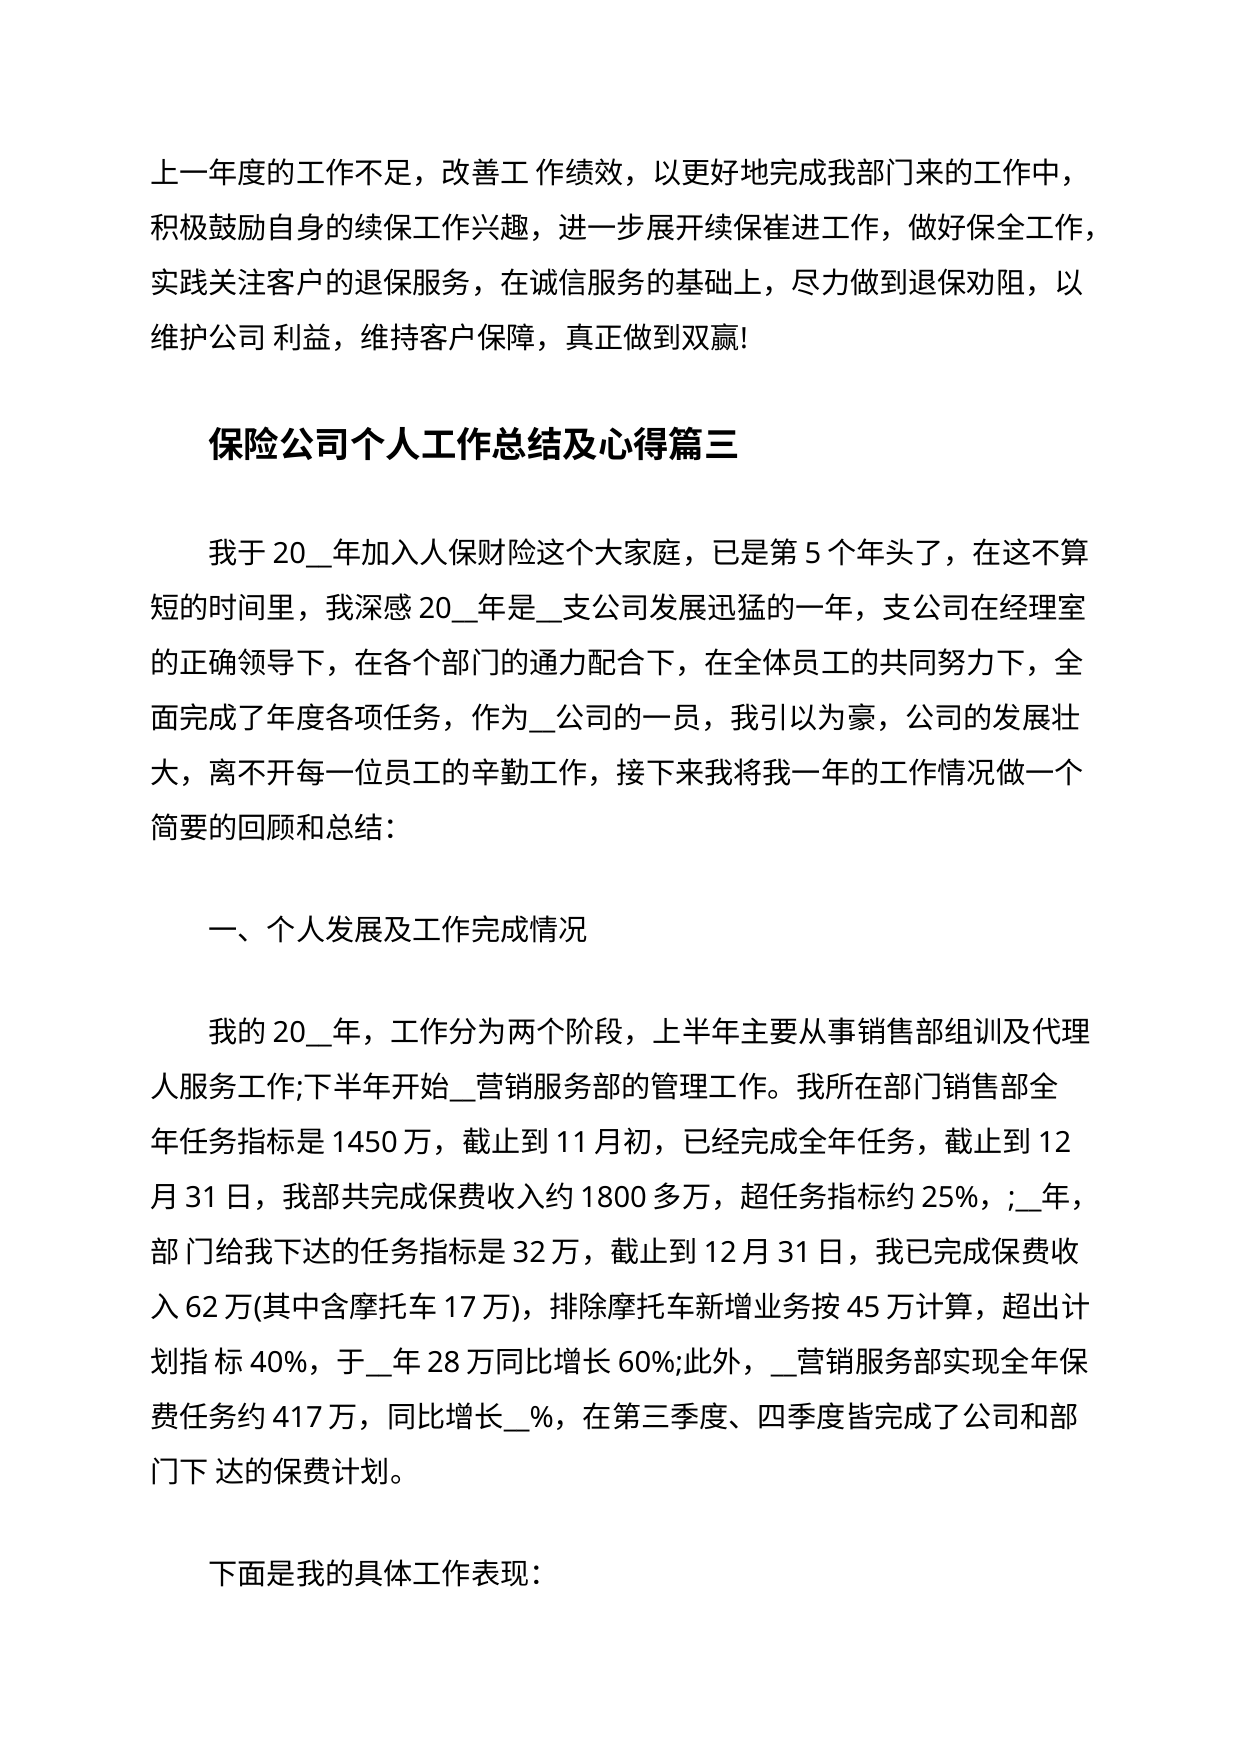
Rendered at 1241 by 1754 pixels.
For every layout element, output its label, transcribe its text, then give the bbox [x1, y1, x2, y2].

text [150, 150, 1090, 357]
text 一、个人发展及工作完成情况 [150, 907, 1090, 949]
text 我的20__年，工作分为两个阶段，上半年主要从事销售部组训及代理人服务工作;下半年开始__营销服务部的管理工作。我所在部门销售部全 年任务指标是1450万，截止到11月初，已经完成全年任务，截止到12月31日，我部共完成保费收入约1800多万，超任务指标约25%，;__年，部 门给我下达的任务指标是32万，截止到12月31日，我已完成保费收入62万(其中含摩托车17万)，排除摩托车新增业务按45万计算，超出计划指 标40%，于__年28万同比增长60%;此外，__营销服务部实现全年保费任务约417万，同比增长__%，在第三季度、四季度皆完成了公司和部门下 达的保费计划。 [150, 1008, 1090, 1491]
text 下面是我的具体工作表现： [150, 1550, 1090, 1592]
text 我于20__年加入人保财险这个大家庭，已是第5个年头了，在这不算短的时间里，我深感20__年是__支公司发展迅猛的一年，支公司在经理室 的正确领导下，在各个部门的通力配合下，在全体员工的共同努力下，全面完成了年度各项任务，作为__公司的一员，我引以为豪，公司的发展壮 大，离不开每一位员工的辛勤工作，接下来我将我一年的工作情况做一个简要的回顾和总结： [150, 530, 1090, 847]
text 保险公司个人工作总结及心得篇三 [150, 417, 1090, 468]
